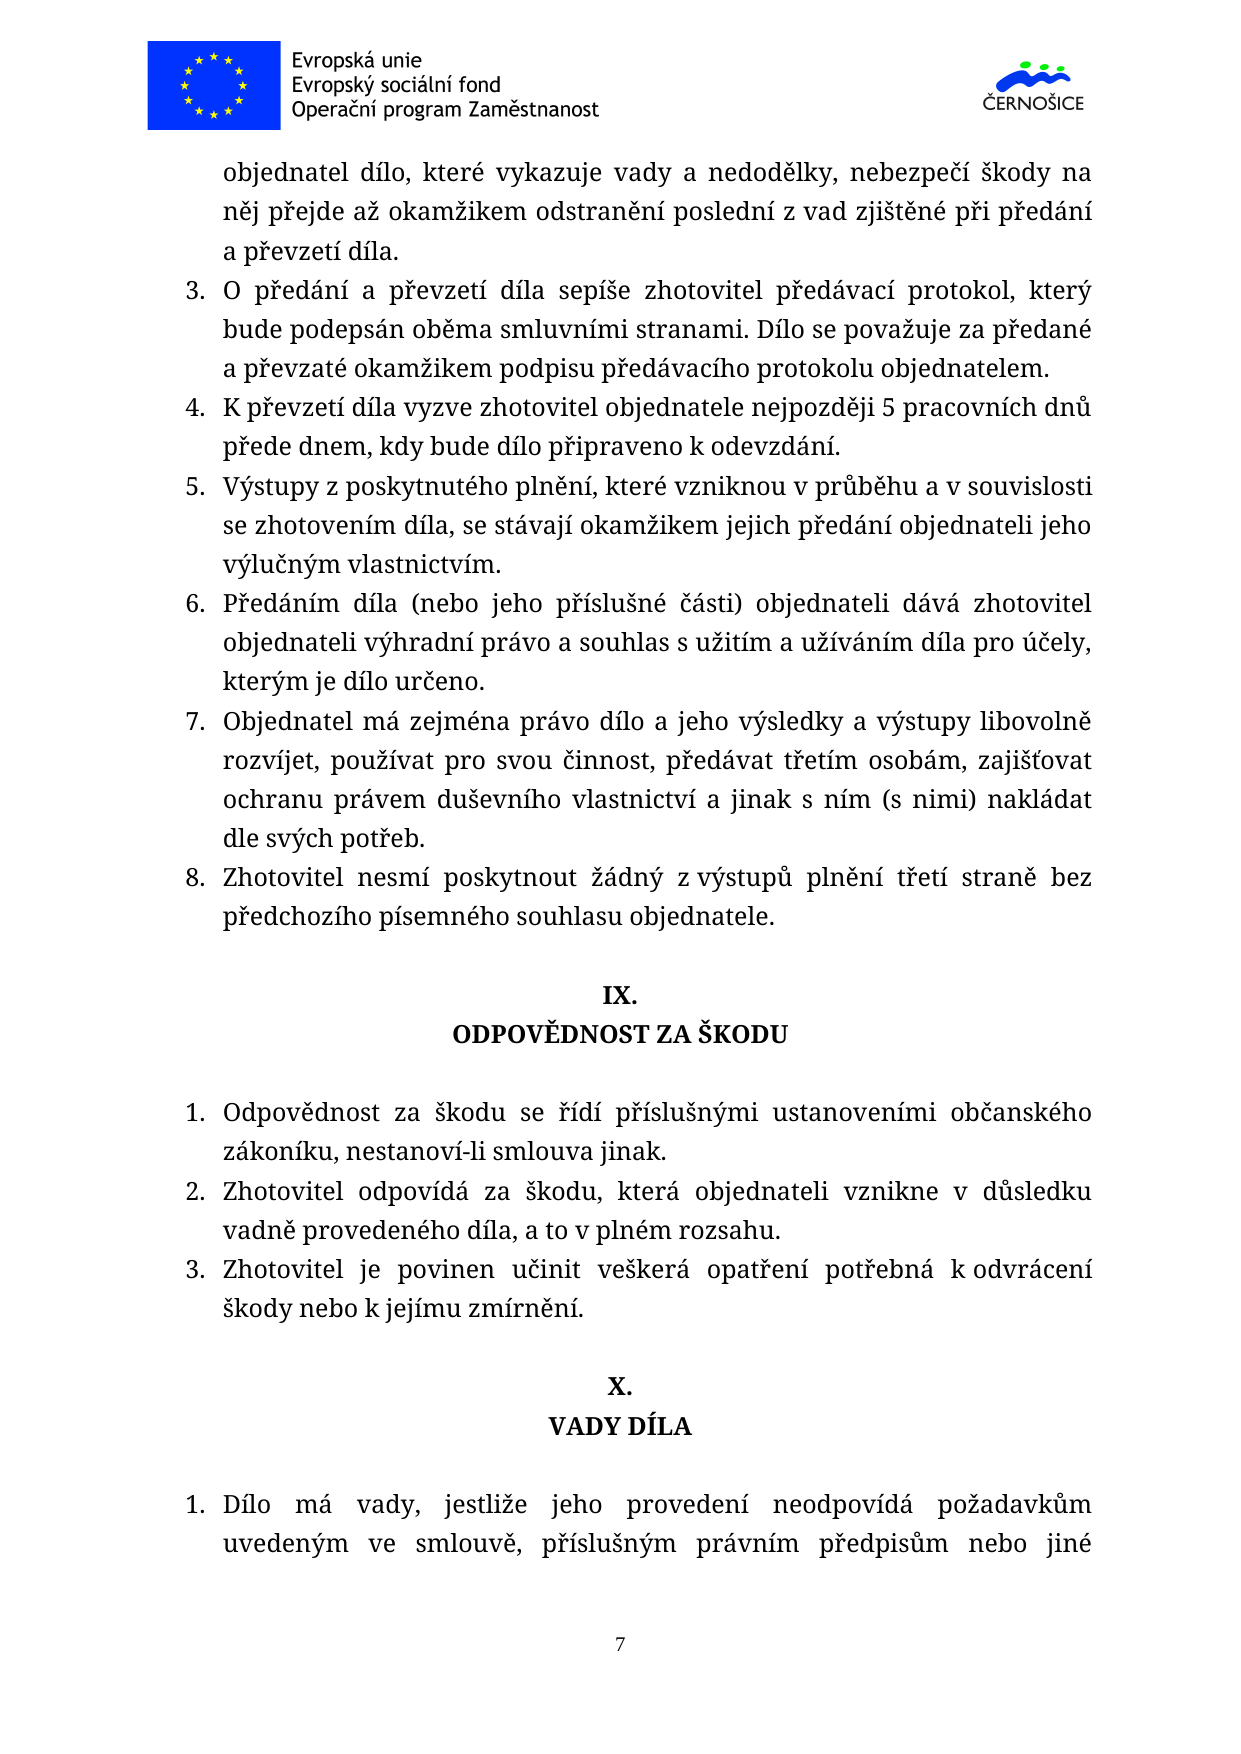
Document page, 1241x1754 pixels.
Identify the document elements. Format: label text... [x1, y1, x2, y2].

list Zhotovitel nesmí poskytnout žádný z výstupů plnění třetí straně bez předchozího písemného souhlasu objednatele. [185, 860, 1093, 933]
list Zhotovitel odpovídá za škodu, která objednateli vznikne v důsledku vadně provedeného díla, a to v plném rozsahu. [185, 1173, 1093, 1246]
picture [147, 41, 1084, 130]
text ODPOVĚDNOST ZA ŠKODU [148, 1017, 1093, 1051]
list Předáním díla (nebo jeho příslušné části) objednateli dává zhotovitel objednateli výhradní právo a souhlas s užitím a užíváním díla pro účely, kterým je dílo určeno. [185, 586, 1093, 698]
list Objednatel má zejména právo dílo a jeho výsledky a výstupy libovolně rozvíjet, používat pro svou činnost, předávat třetím osobám, zajišťovat ochranu právem duševního vlastnictví a jinak s ním (s nimi) nakládat dle svých potřeb. [185, 703, 1093, 855]
list Zhotovitel je povinen učinit veškerá opatření potřebná k odvrácení škody nebo k jejímu zmírnění. [185, 1252, 1093, 1325]
text IX. [148, 977, 1093, 1011]
list O předání a převzetí díla sepíše zhotovitel předávací protokol, který bude podepsán oběma smluvními stranami. Dílo se považuje za předané a převzaté okamžikem podpisu předávacího protokolu objednatelem. [185, 272, 1093, 385]
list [185, 1487, 1093, 1560]
text X. [148, 1369, 1093, 1403]
text VADY DÍLA [148, 1408, 1093, 1442]
list Odpovědnost za škodu se řídí příslušnými ustanoveními občanského zákoníku, nestanoví-li smlouva jinak. [185, 1095, 1093, 1168]
list Výstupy z poskytnutého plnění, které vzniknou v průběhu a v souvislosti se zhotovením díla, se stávají okamžikem jejich předání objednateli jeho výlučným vlastnictvím. [185, 468, 1093, 581]
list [185, 155, 1093, 267]
list K převzetí díla vyzve zhotovitel objednatele nejpozději 5 pracovních dnů přede dnem, kdy bude dílo připraveno k odevzdání. [185, 390, 1093, 463]
